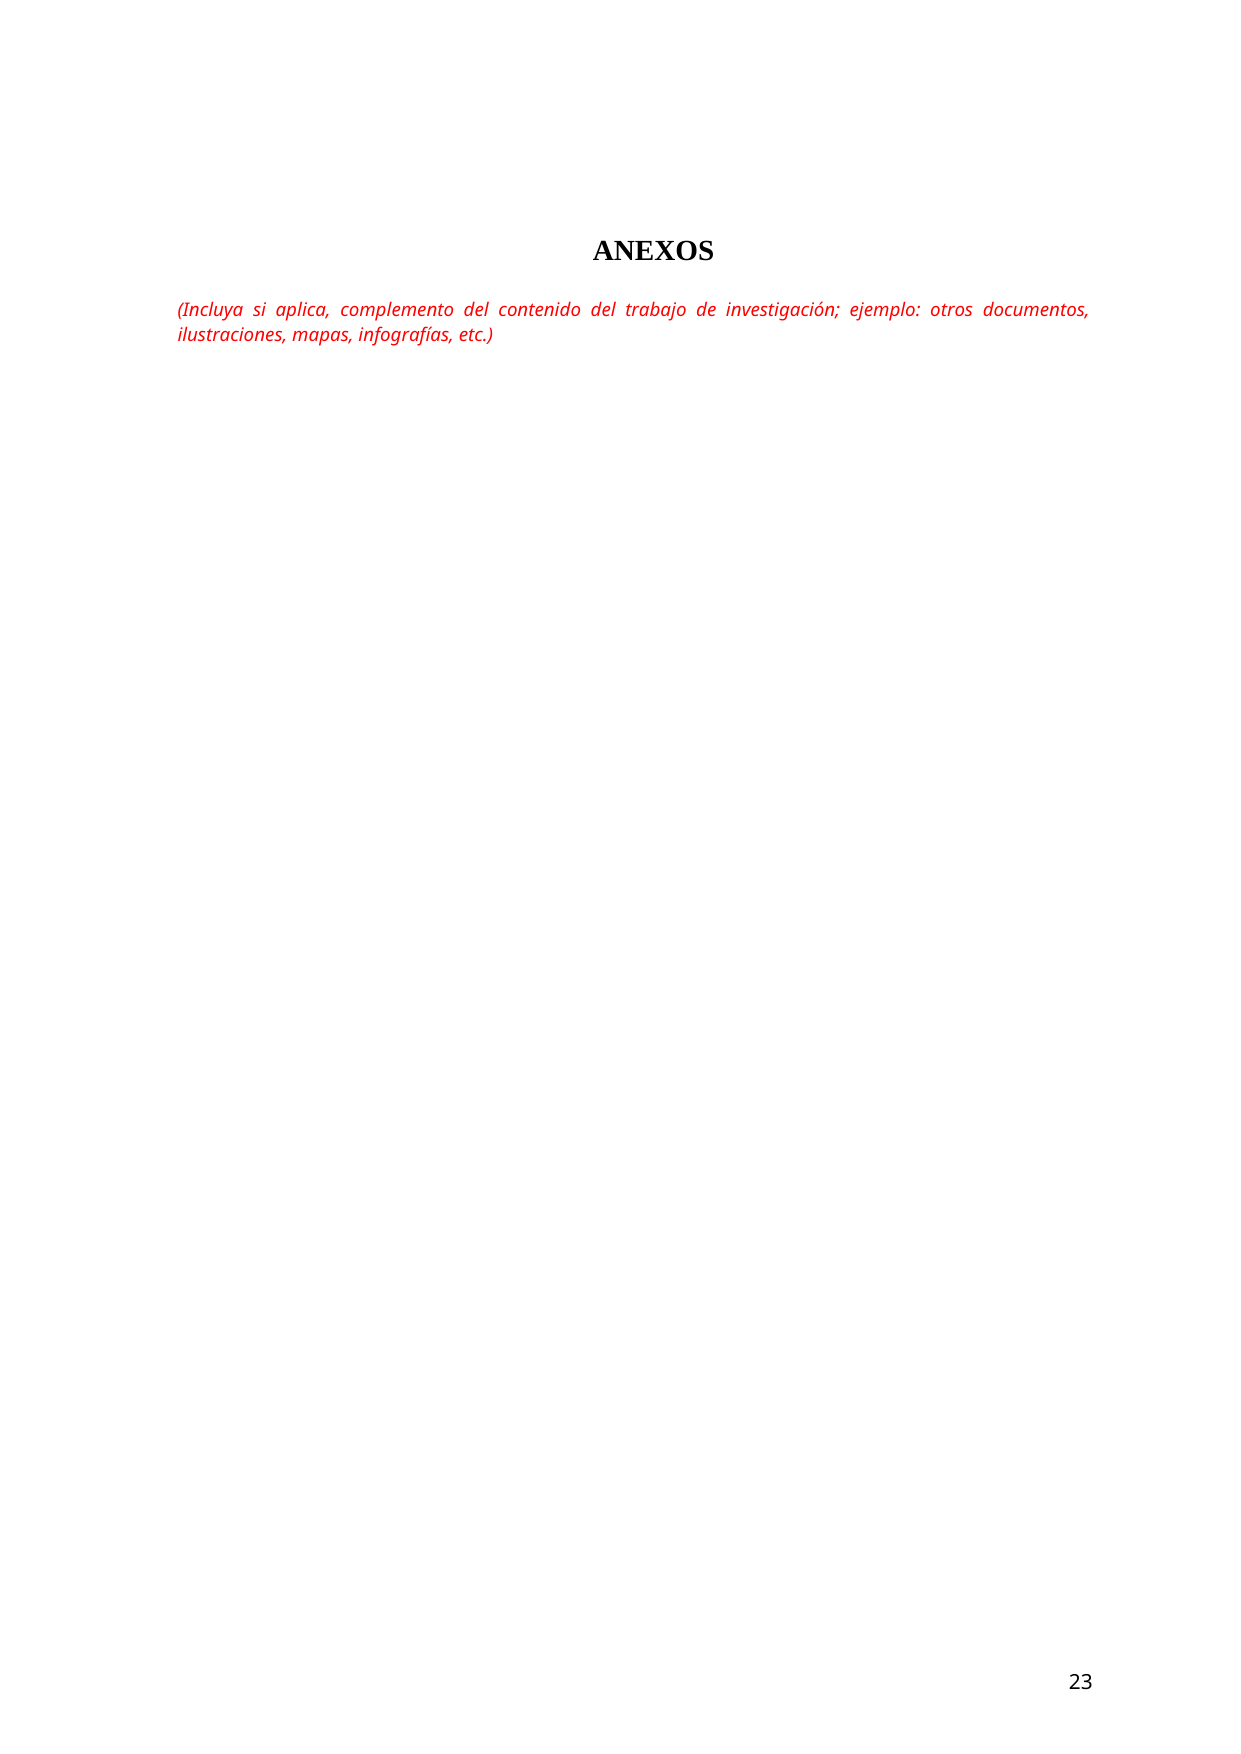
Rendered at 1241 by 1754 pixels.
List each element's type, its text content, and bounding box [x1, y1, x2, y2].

text (Incluya si aplica, complemento del contenido del trabajo de investigación; ejemplo: otros documentos, ilustraciones, mapas, infografías, etc.) [177, 296, 1092, 347]
subtitle ANEXOS [177, 233, 1092, 267]
